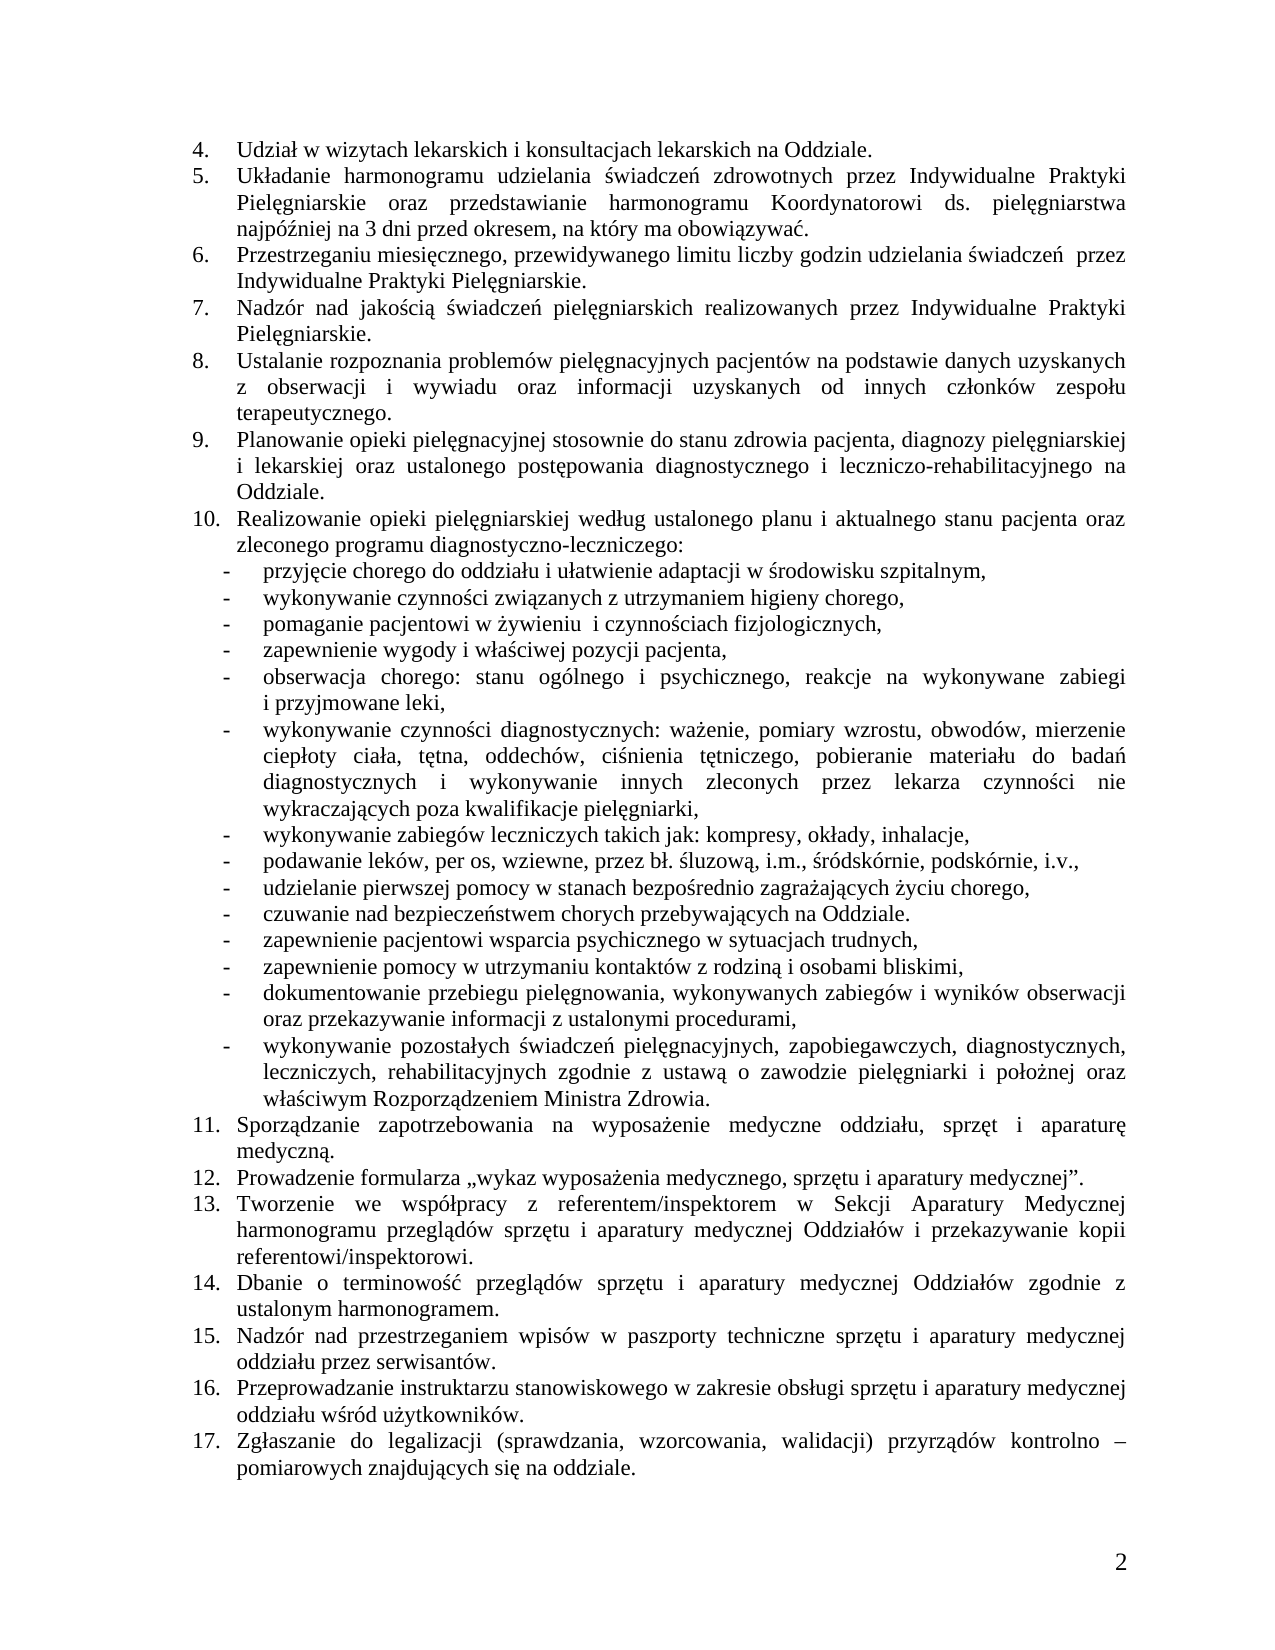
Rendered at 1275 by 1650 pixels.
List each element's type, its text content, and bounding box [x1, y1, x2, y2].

list wykonywanie zabiegów leczniczych takich jak: kompresy, okłady, inhalacje, [223, 821, 1127, 847]
list Przeprowadzanie instruktarzu stanowiskowego w zakresie obsługi sprzętu i aparatury medycznej oddziału wśród użytkowników. [192, 1374, 1127, 1427]
list wykonywanie czynności związanych z utrzymaniem higieny chorego, [223, 584, 1127, 610]
list wykonywanie pozostałych świadczeń pielęgnacyjnych, zapobiegawczych, diagnostycznych, leczniczych, rehabilitacyjnych zgodnie z ustawą o zawodzie pielęgniarki i położnej oraz właściwym Rozporządzeniem Ministra Zdrowia. [223, 1032, 1127, 1111]
list Nadzór nad przestrzeganiem wpisów w paszporty techniczne sprzętu i aparatury medycznej oddziału przez serwisantów. [192, 1322, 1127, 1374]
list Udział w wizytach lekarskich i konsultacjach lekarskich na Oddziale. [192, 136, 1127, 162]
list Układanie harmonogramu udzielania świadczeń zdrowotnych przez Indywidualne Praktyki Pielęgniarskie oraz przedstawianie harmonogramu Koordynatorowi ds. pielęgniarstwa najpóźniej na 3 dni przed okresem, na który ma obowiązywać. [192, 162, 1127, 241]
list przyjęcie chorego do oddziału i ułatwienie adaptacji w środowisku szpitalnym, [223, 557, 1127, 584]
list Sporządzanie zapotrzebowania na wyposażenie medyczne oddziału, sprzęt i aparaturę medyczną. [192, 1111, 1127, 1164]
list Zgłaszanie do legalizacji (sprawdzania, wzorcowania, walidacji) przyrządów kontrolno – pomiarowych znajdujących się na oddziale. [192, 1427, 1127, 1480]
list Realizowanie opieki pielęgniarskiej według ustalonego planu i aktualnego stanu pacjenta oraz zleconego programu diagnostyczno-leczniczego: [192, 505, 1127, 557]
list obserwacja chorego: stanu ogólnego i psychicznego, reakcje na wykonywane zabiegi i przyjmowane leki, [223, 663, 1127, 716]
list Planowanie opieki pielęgnacyjnej stosownie do stanu zdrowia pacjenta, diagnozy pielęgniarskiej i lekarskiej oraz ustalonego postępowania diagnostycznego i leczniczo-rehabilitacyjnego na Oddziale. [192, 426, 1127, 505]
list wykonywanie czynności diagnostycznych: ważenie, pomiary wzrostu, obwodów, mierzenie ciepłoty ciała, tętna, oddechów, ciśnienia tętniczego, pobieranie materiału do badań diagnostycznych i wykonywanie innych zleconych przez lekarza czynności nie wykraczających poza kwalifikacje pielęgniarki, [223, 716, 1127, 821]
list Dbanie o terminowość przeglądów sprzętu i aparatury medycznej Oddziałów zgodnie z ustalonym harmonogramem. [192, 1269, 1127, 1322]
list Tworzenie we współpracy z referentem/inspektorem w Sekcji Aparatury Medycznej harmonogramu przeglądów sprzętu i aparatury medycznej Oddziałów i przekazywanie kopii referentowi/inspektorowi. [192, 1190, 1127, 1269]
list udzielanie pierwszej pomocy w stanach bezpośrednio zagrażających życiu chorego, [223, 874, 1127, 900]
list dokumentowanie przebiegu pielęgnowania, wykonywanych zabiegów i wyników obserwacji oraz przekazywanie informacji z ustalonymi procedurami, [223, 979, 1127, 1032]
list podawanie leków, per os, wziewne, przez bł. śluzową, i.m., śródskórnie, podskórnie, i.v., [223, 847, 1127, 874]
list zapewnienie pacjentowi wsparcia psychicznego w sytuacjach trudnych, [223, 926, 1127, 953]
list zapewnienie pomocy w utrzymaniu kontaktów z rodziną i osobami bliskimi, [223, 953, 1127, 979]
list zapewnienie wygody i właściwej pozycji pacjenta, [223, 637, 1127, 663]
list pomaganie pacjentowi w żywieniu i czynnościach fizjologicznych, [223, 610, 1127, 637]
list Prowadzenie formularza „wykaz wyposażenia medycznego, sprzętu i aparatury medycznej”. [192, 1164, 1127, 1190]
list Przestrzeganiu miesięcznego, przewidywanego limitu liczby godzin udzielania świadczeń przez Indywidualne Praktyki Pielęgniarskie. [192, 241, 1127, 294]
list czuwanie nad bezpieczeństwem chorych przebywających na Oddziale. [223, 900, 1127, 926]
list Ustalanie rozpoznania problemów pielęgnacyjnych pacjentów na podstawie danych uzyskanych z obserwacji i wywiadu oraz informacji uzyskanych od innych członków zespołu terapeutycznego. [192, 347, 1127, 426]
list Nadzór nad jakością świadczeń pielęgniarskich realizowanych przez Indywidualne Praktyki Pielęgniarskie. [192, 294, 1127, 347]
